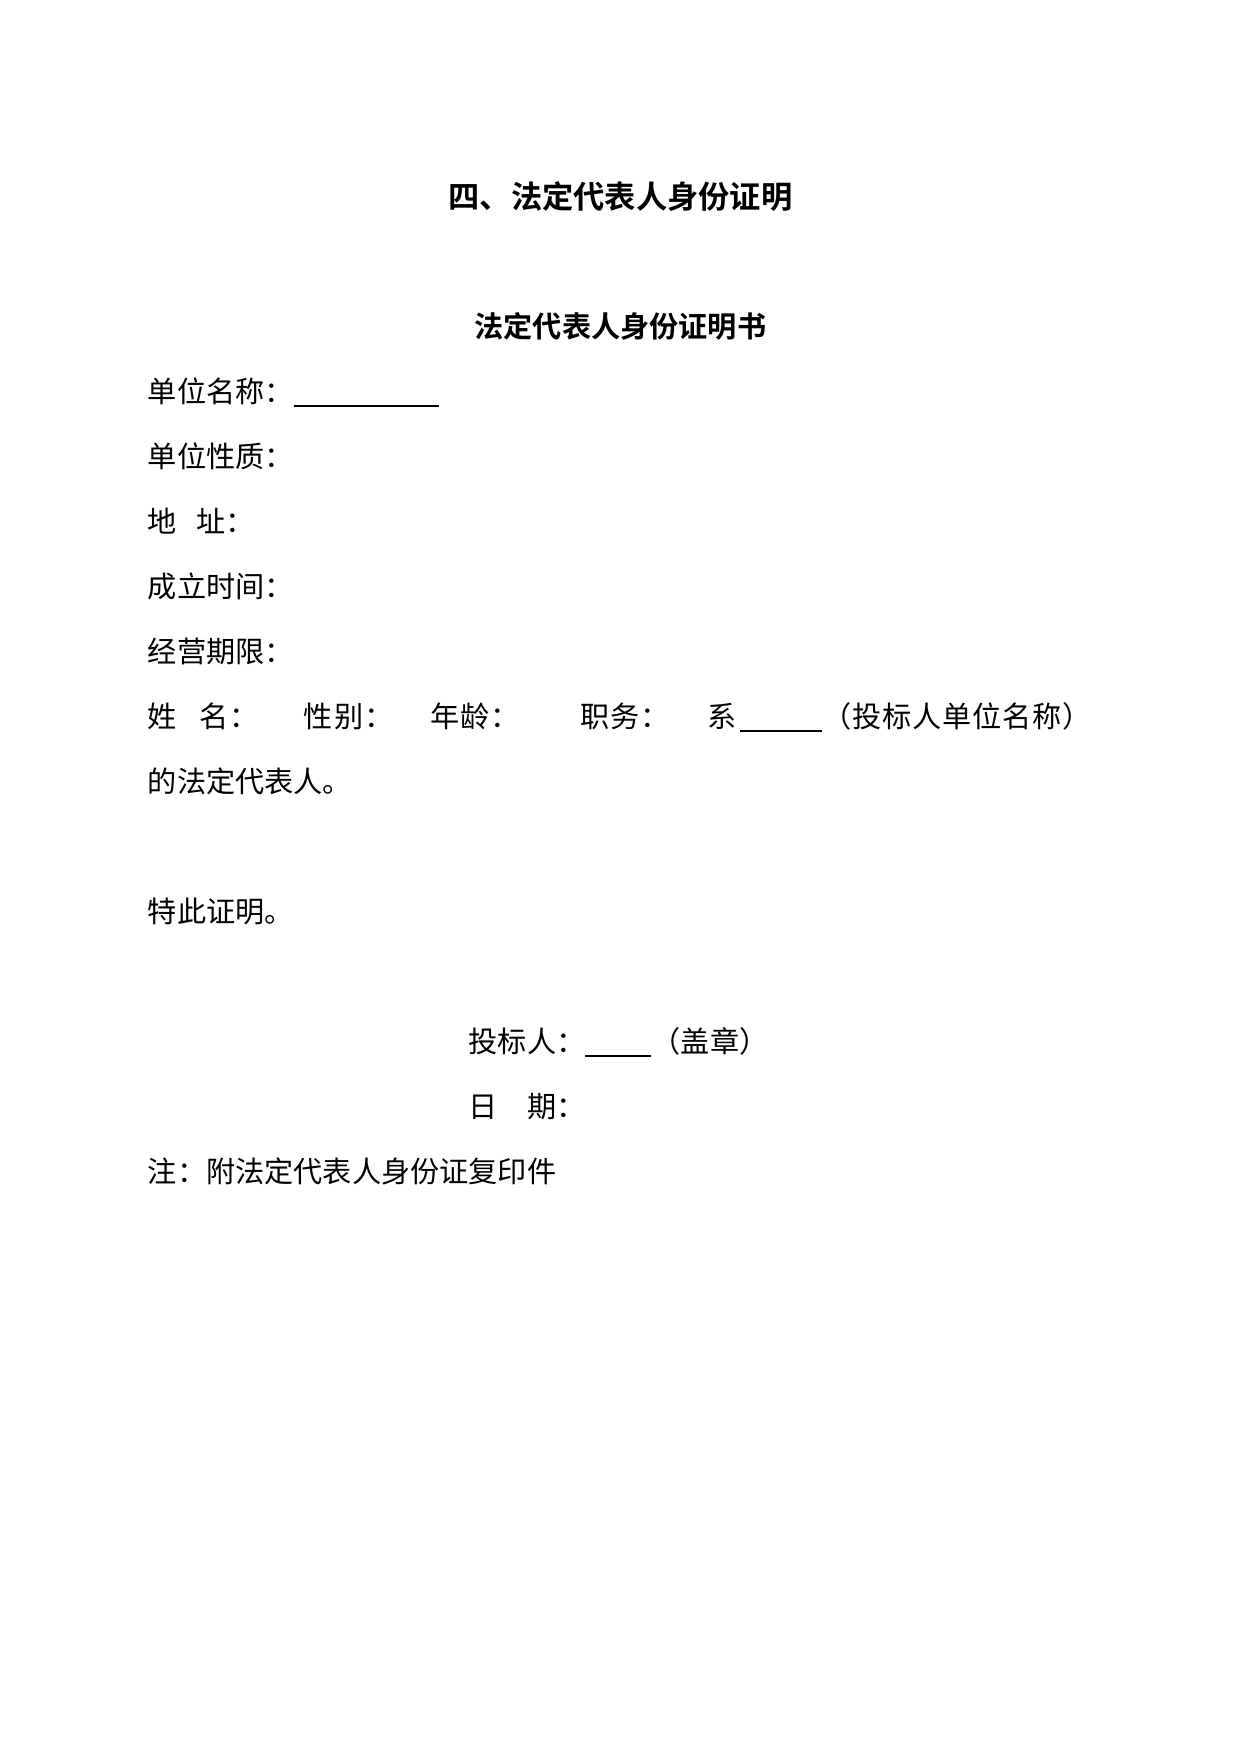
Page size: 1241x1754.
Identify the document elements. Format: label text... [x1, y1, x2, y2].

text 姓 名： 性别： 年龄： 职务： 系 （投标人单位名称） 的法定代表人。 [148, 682, 1092, 812]
text 成立时间： [148, 552, 1092, 617]
text 日 期： [148, 1072, 1092, 1137]
text 注：附法定代表人身份证复印件 [148, 1137, 1092, 1202]
text 单位性质： [148, 422, 1092, 487]
text 经营期限： [148, 617, 1092, 682]
text 地 址： [148, 487, 1092, 552]
text 法定代表人身份证明书 [148, 292, 1092, 357]
text 投标人： （盖章） [148, 1007, 1092, 1072]
text 特此证明。 [148, 877, 1092, 942]
text 单位名称： [148, 357, 1092, 422]
text 四、法定代表人身份证明 [148, 162, 1092, 227]
